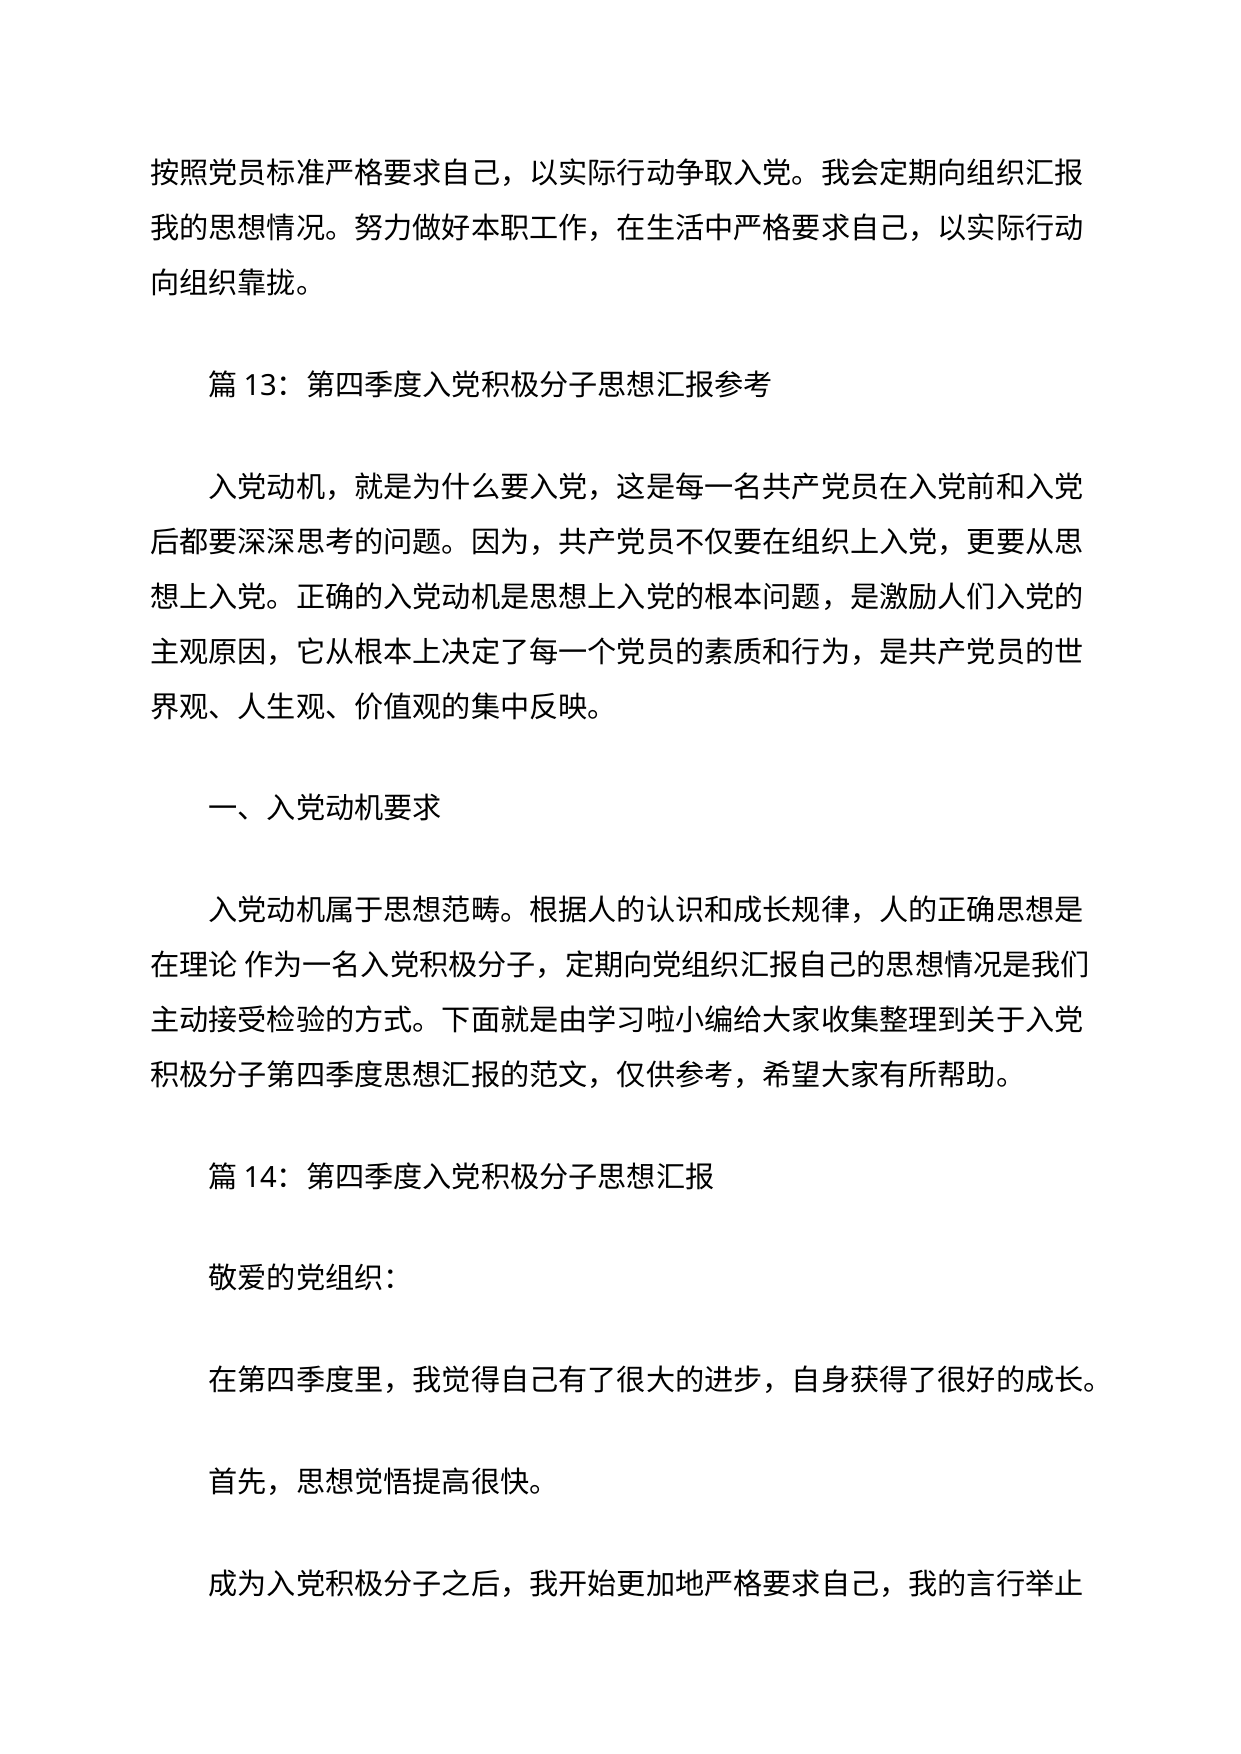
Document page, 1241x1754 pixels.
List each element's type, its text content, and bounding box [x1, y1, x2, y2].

text 一、入党动机要求 [150, 785, 1090, 827]
text 篇13：第四季度入党积极分子思想汇报参考 [150, 362, 1090, 404]
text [150, 150, 1090, 302]
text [150, 1560, 1090, 1603]
text 入党动机，就是为什么要入党，这是每一名共产党员在入党前和入党后都要深深思考的问题。因为，共产党员不仅要在组织上入党，更要从思想上入党。正确的入党动机是思想上入党的根本问题，是激励人们入党的主观原因，它从根本上决定了每一个党员的素质和行为，是共产党员的世界观、人生观、价值观的集中反映。 [150, 463, 1090, 725]
text 首先，思想觉悟提高很快。 [150, 1459, 1090, 1501]
text 在第四季度里，我觉得自己有了很大的进步，自身获得了很好的成长。 [150, 1357, 1090, 1399]
text 入党动机属于思想范畴。根据人的认识和成长规律，人的正确思想是在理论 作为一名入党积极分子，定期向党组织汇报自己的思想情况是我们主动接受检验的方式。下面就是由学习啦小编给大家收集整理到关于入党积极分子第四季度思想汇报的范文，仅供参考，希望大家有所帮助。 [150, 887, 1090, 1094]
text 篇14：第四季度入党积极分子思想汇报 [150, 1153, 1090, 1196]
text 敬爱的党组织： [150, 1255, 1090, 1297]
